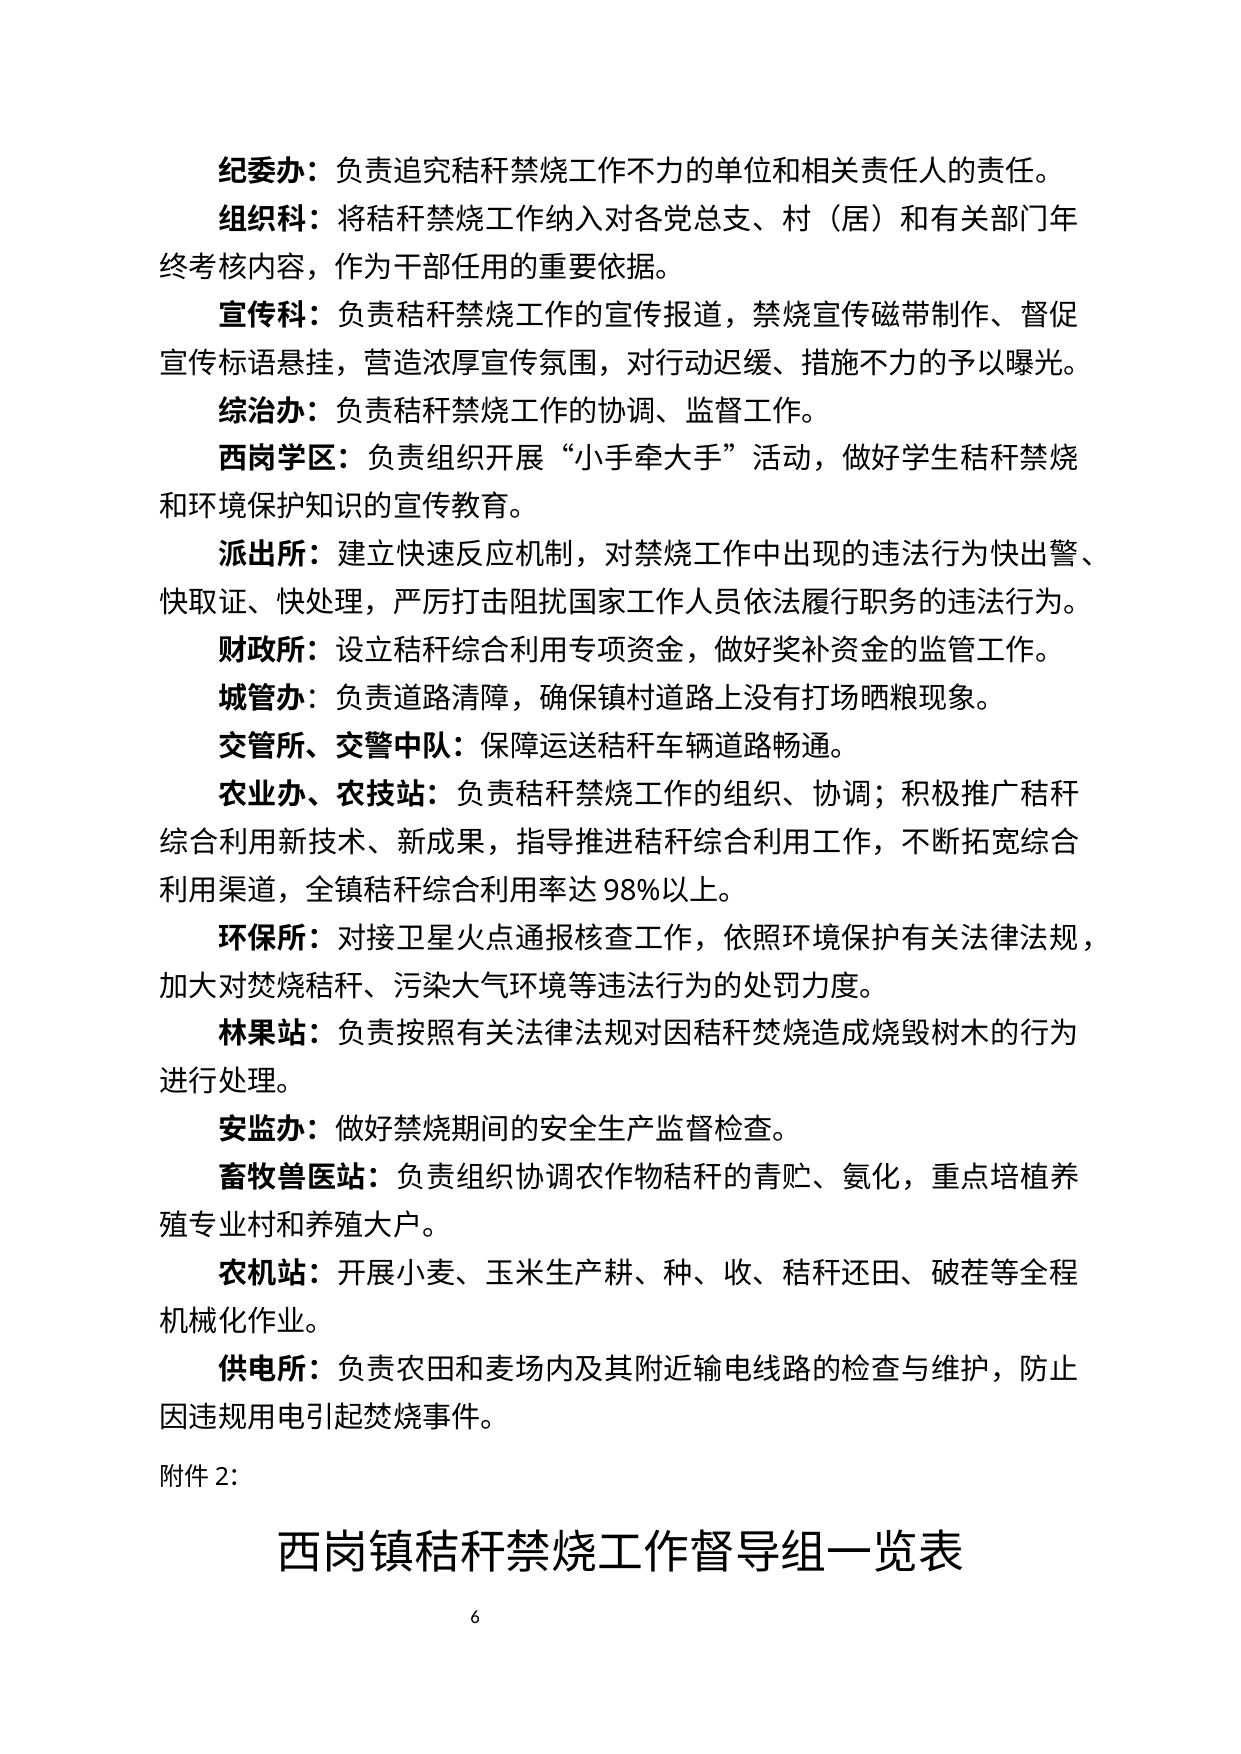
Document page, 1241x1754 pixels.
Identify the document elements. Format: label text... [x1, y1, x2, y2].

text 农机站：开展小麦、玉米生产耕、种、收、秸秆还田、破茬等全程机械化作业。 [159, 1245, 1081, 1341]
text 西岗学区：负责组织开展“小手牵大手”活动，做好学生秸秆禁烧和环境保护知识的宣传教育。 [159, 431, 1081, 526]
text 安监办：做好禁烧期间的安全生产监督检查。 [159, 1101, 1081, 1149]
text 畜牧兽医站：负责组织协调农作物秸秆的青贮、氨化，重点培植养殖专业村和养殖大户。 [159, 1149, 1081, 1245]
text 交管所、交警中队：保障运送秸秆车辆道路畅通。 [159, 718, 1081, 766]
text 林果站：负责按照有关法律法规对因秸秆焚烧造成烧毁树木的行为进行处理。 [159, 1006, 1081, 1101]
text 派出所：建立快速反应机制，对禁烧工作中出现的违法行为快出警、快取证、快处理，严厉打击阻扰国家工作人员依法履行职务的违法行为。 [159, 526, 1081, 622]
text 西岗镇秸秆禁烧工作督导组一览表 [159, 1518, 1081, 1581]
text 综治办：负责秸秆禁烧工作的协调、监督工作。 [159, 383, 1081, 431]
text 附件2： [159, 1437, 1081, 1493]
text 宣传科：负责秸秆禁烧工作的宣传报道，禁烧宣传磁带制作、督促宣传标语悬挂，营造浓厚宣传氛围，对行动迟缓、措施不力的予以曝光。 [159, 287, 1081, 383]
text 供电所：负责农田和麦场内及其附近输电线路的检查与维护，防止因违规用电引起焚烧事件。 [159, 1341, 1081, 1437]
text 环保所：对接卫星火点通报核查工作，依照环境保护有关法律法规，加大对焚烧秸秆、污染大气环境等违法行为的处罚力度。 [159, 910, 1081, 1006]
text 农业办、农技站：负责秸秆禁烧工作的组织、协调；积极推广秸秆综合利用新技术、新成果，指导推进秸秆综合利用工作，不断拓宽综合利用渠道，全镇秸秆综合利用率达98%以上。 [159, 766, 1081, 910]
text 组织科：将秸秆禁烧工作纳入对各党总支、村（居）和有关部门年终考核内容，作为干部任用的重要依据。 [159, 191, 1081, 287]
text 财政所：设立秸秆综合利用专项资金，做好奖补资金的监管工作。 [159, 622, 1081, 670]
text 城管办：负责道路清障，确保镇村道路上没有打场晒粮现象。 [159, 670, 1081, 718]
text 纪委办：负责追究秸秆禁烧工作不力的单位和相关责任人的责任。 [159, 143, 1081, 191]
